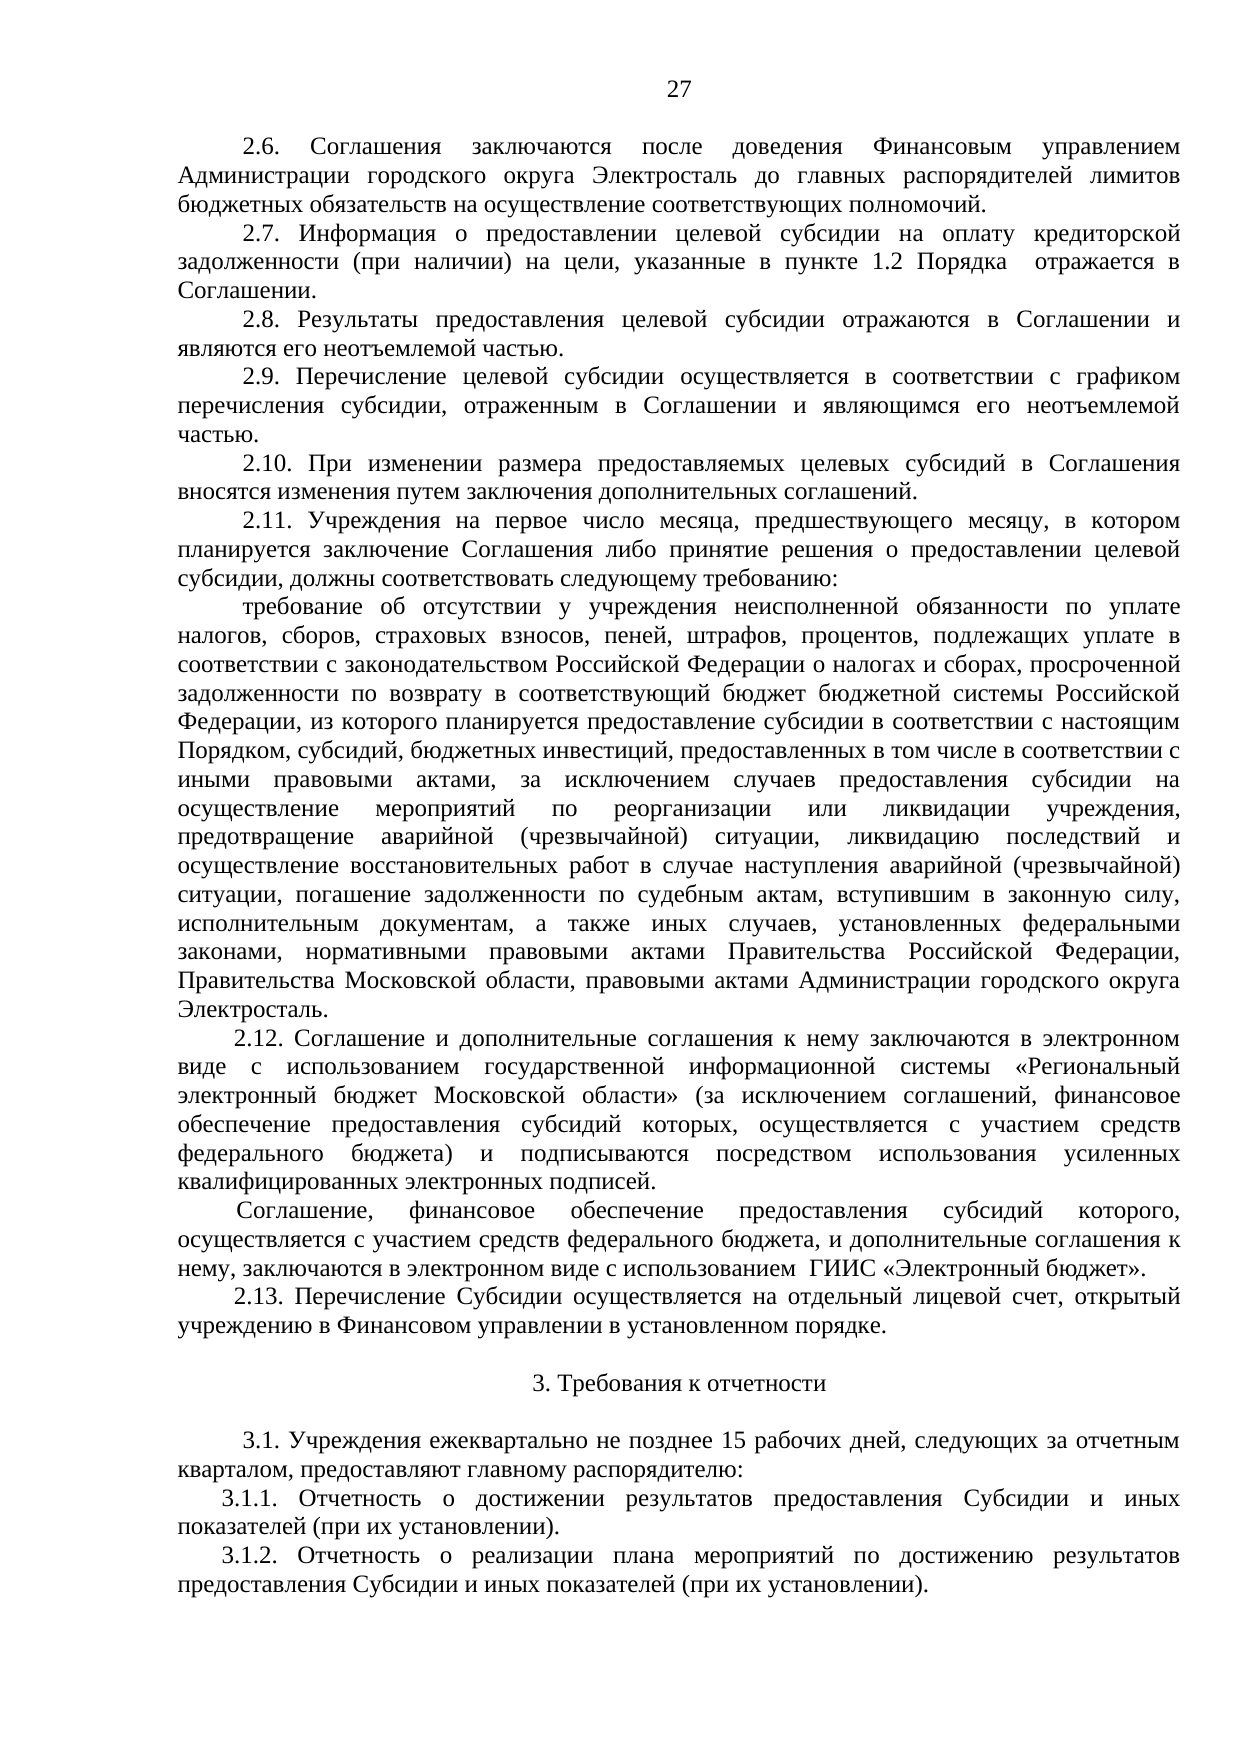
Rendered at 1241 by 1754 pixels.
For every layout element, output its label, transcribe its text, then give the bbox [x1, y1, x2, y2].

text 3.1.2. Отчетность о реализации плана мероприятий по достижению результатов предоставления Субсидии и иных показателей (при их установлении). [177, 1540, 1181, 1598]
text 2.13. Перечисление Субсидии осуществляется на отдельный лицевой счет, открытый учреждению в Финансовом управлении в установленном порядке. [177, 1281, 1181, 1339]
text 2.11. Учреждения на первое число месяца, предшествующего месяцу, в котором планируется заключение Соглашения либо принятие решения о предоставлении целевой субсидии, должны соответствовать следующему требованию: [177, 505, 1181, 591]
text 2.6. Соглашения заключаются после доведения Финансовым управлением Администрации городского округа Электросталь до главных распорядителей лимитов бюджетных обязательств на осуществление соответствующих полномочий. [177, 131, 1181, 218]
text 2.8. Результаты предоставления целевой субсидии отражаются в Соглашении и являются его неотъемлемой частью. [177, 304, 1181, 361]
text 2.7. Информация о предоставлении целевой субсидии на оплату кредиторской задолженности (при наличии) на цели, указанные в пункте 1.2 Порядка отражается в Соглашении. [177, 218, 1181, 304]
text 3. Требования к отчетности [177, 1368, 1181, 1396]
text 3.1. Учреждения ежеквартально не позднее 15 рабочих дней, следующих за отчетным кварталом, предоставляют главному распорядителю: [177, 1425, 1181, 1483]
text 3.1.1. Отчетность о достижении результатов предоставления Субсидии и иных показателей (при их установлении). [177, 1483, 1181, 1540]
text 2.12. Соглашение и дополнительные соглашения к нему заключаются в электронном виде с использованием государственной информационной системы «Региональный электронный бюджет Московской области» (за исключением соглашений, финансовое обеспечение предоставления субсидий которых, осуществляется с участием средств федерального бюджета) и подписываются посредством использования усиленных квалифицированных электронных подписей. [177, 1023, 1181, 1195]
text Соглашение, финансовое обеспечение предоставления субсидий которого, осуществляется с участием средств федерального бюджета, и дополнительные соглашения к нему, заключаются в электронном виде с использованием ГИИС «Электронный бюджет». [177, 1195, 1181, 1281]
text 2.10. При изменении размера предоставляемых целевых субсидий в Соглашения вносятся изменения путем заключения дополнительных соглашений. [177, 448, 1181, 505]
text требование об отсутствии у учреждения неисполненной обязанности по уплате налогов, сборов, страховых взносов, пеней, штрафов, процентов, подлежащих уплате в соответствии с законодательством Российской Федерации о налогах и сборах, просроченной задолженности по возврату в соответствующий бюджет бюджетной системы Российской Федерации, из которого планируется предоставление субсидии в соответствии с настоящим Порядком, субсидий, бюджетных инвестиций, предоставленных в том числе в соответствии с иными правовыми актами, за исключением случаев предоставления субсидии на осуществление мероприятий по реорганизации или ликвидации учреждения, предотвращение аварийной (чрезвычайной) ситуации, ликвидацию последствий и осуществление восстановительных работ в случае наступления аварийной (чрезвычайной) ситуации, погашение задолженности по судебным актам, вступившим в законную силу, исполнительным документам, а также иных случаев, установленных федеральными законами, нормативными правовыми актами Правительства Российской Федерации, Правительства Московской области, правовыми актами Администрации городского округа Электросталь. [177, 591, 1181, 1023]
text 2.9. Перечисление целевой субсидии осуществляется в соответствии с графиком перечисления субсидии, отраженным в Соглашении и являющимся его неотъемлемой частью. [177, 361, 1181, 448]
